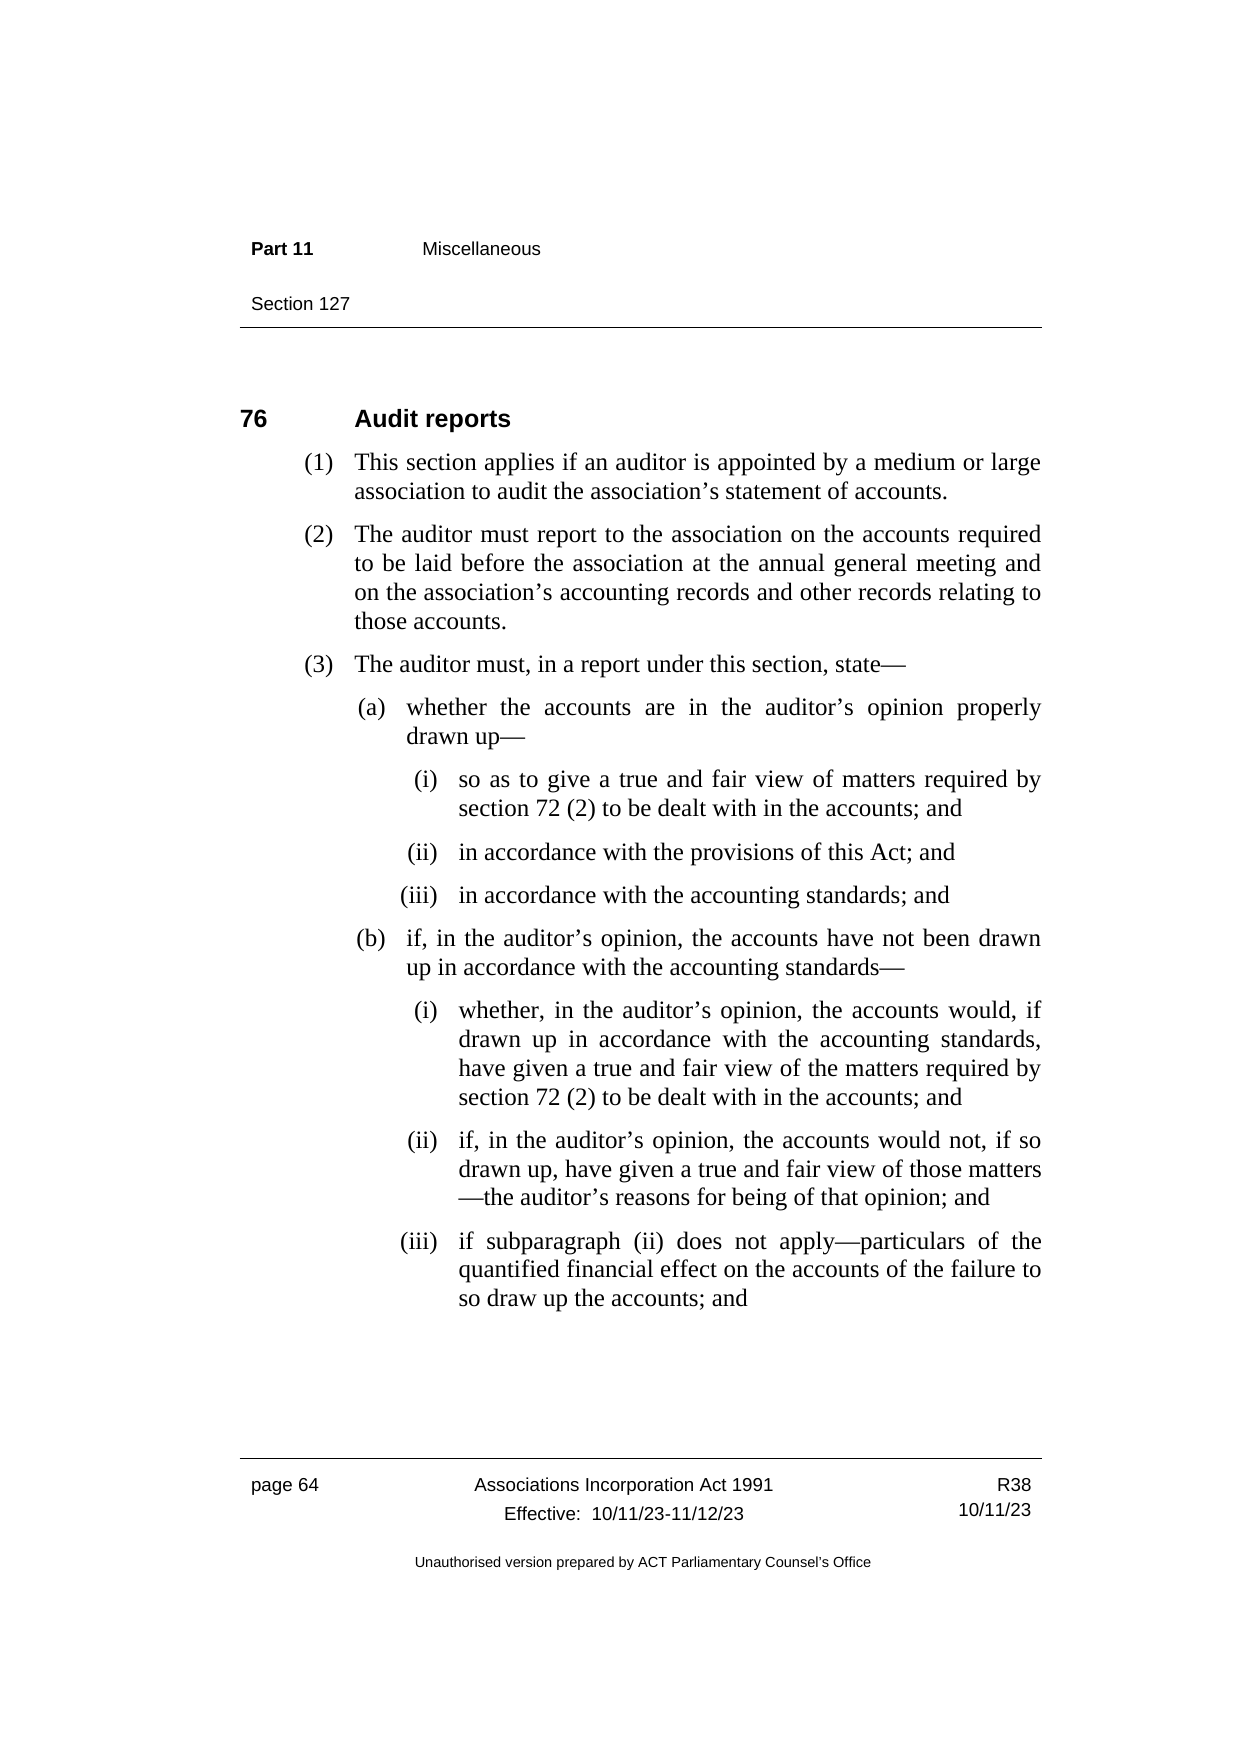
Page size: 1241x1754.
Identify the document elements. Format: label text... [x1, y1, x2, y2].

text (ii) in accordance with the provisions of this Act; and [239, 837, 1042, 865]
text (ii) if, in the auditor’s opinion, the accounts would not, if so drawn up, have given a true and fair view of those matters—the auditor’s reasons for being of that opinion; and [239, 1125, 1042, 1211]
text (i) so as to give a true and fair view of matters required by section 72 (2) to be dealt with in the accounts; and [239, 764, 1042, 822]
text (2) The auditor must report to the association on the accounts required to be laid before the association at the annual general meeting and on the association’s accounting records and other records relating to those accounts. [239, 519, 1042, 634]
text (a) whether the accounts are in the auditor’s opinion properly drawn up— [239, 692, 1042, 750]
text (3) The auditor must, in a report under this section, state— [239, 649, 1042, 678]
text (b) if, in the auditor’s opinion, the accounts have not been drawn up in accordance with the accounting standards— [239, 923, 1042, 981]
text 76 Audit reports [239, 404, 1042, 433]
text (i) whether, in the auditor’s opinion, the accounts would, if drawn up in accordance with the accounting standards, have given a true and fair view of the matters required by section 72 (2) to be dealt with in the accounts; and [239, 995, 1042, 1110]
text (iii) in accordance with the accounting standards; and [239, 880, 1042, 909]
text (1) This section applies if an auditor is appointed by a medium or large association to audit the association’s statement of accounts. [239, 447, 1042, 505]
text (iii) if subparagraph (ii) does not apply—particulars of the quantified financial effect on the accounts of the failure to so draw up the accounts; and [239, 1226, 1042, 1312]
